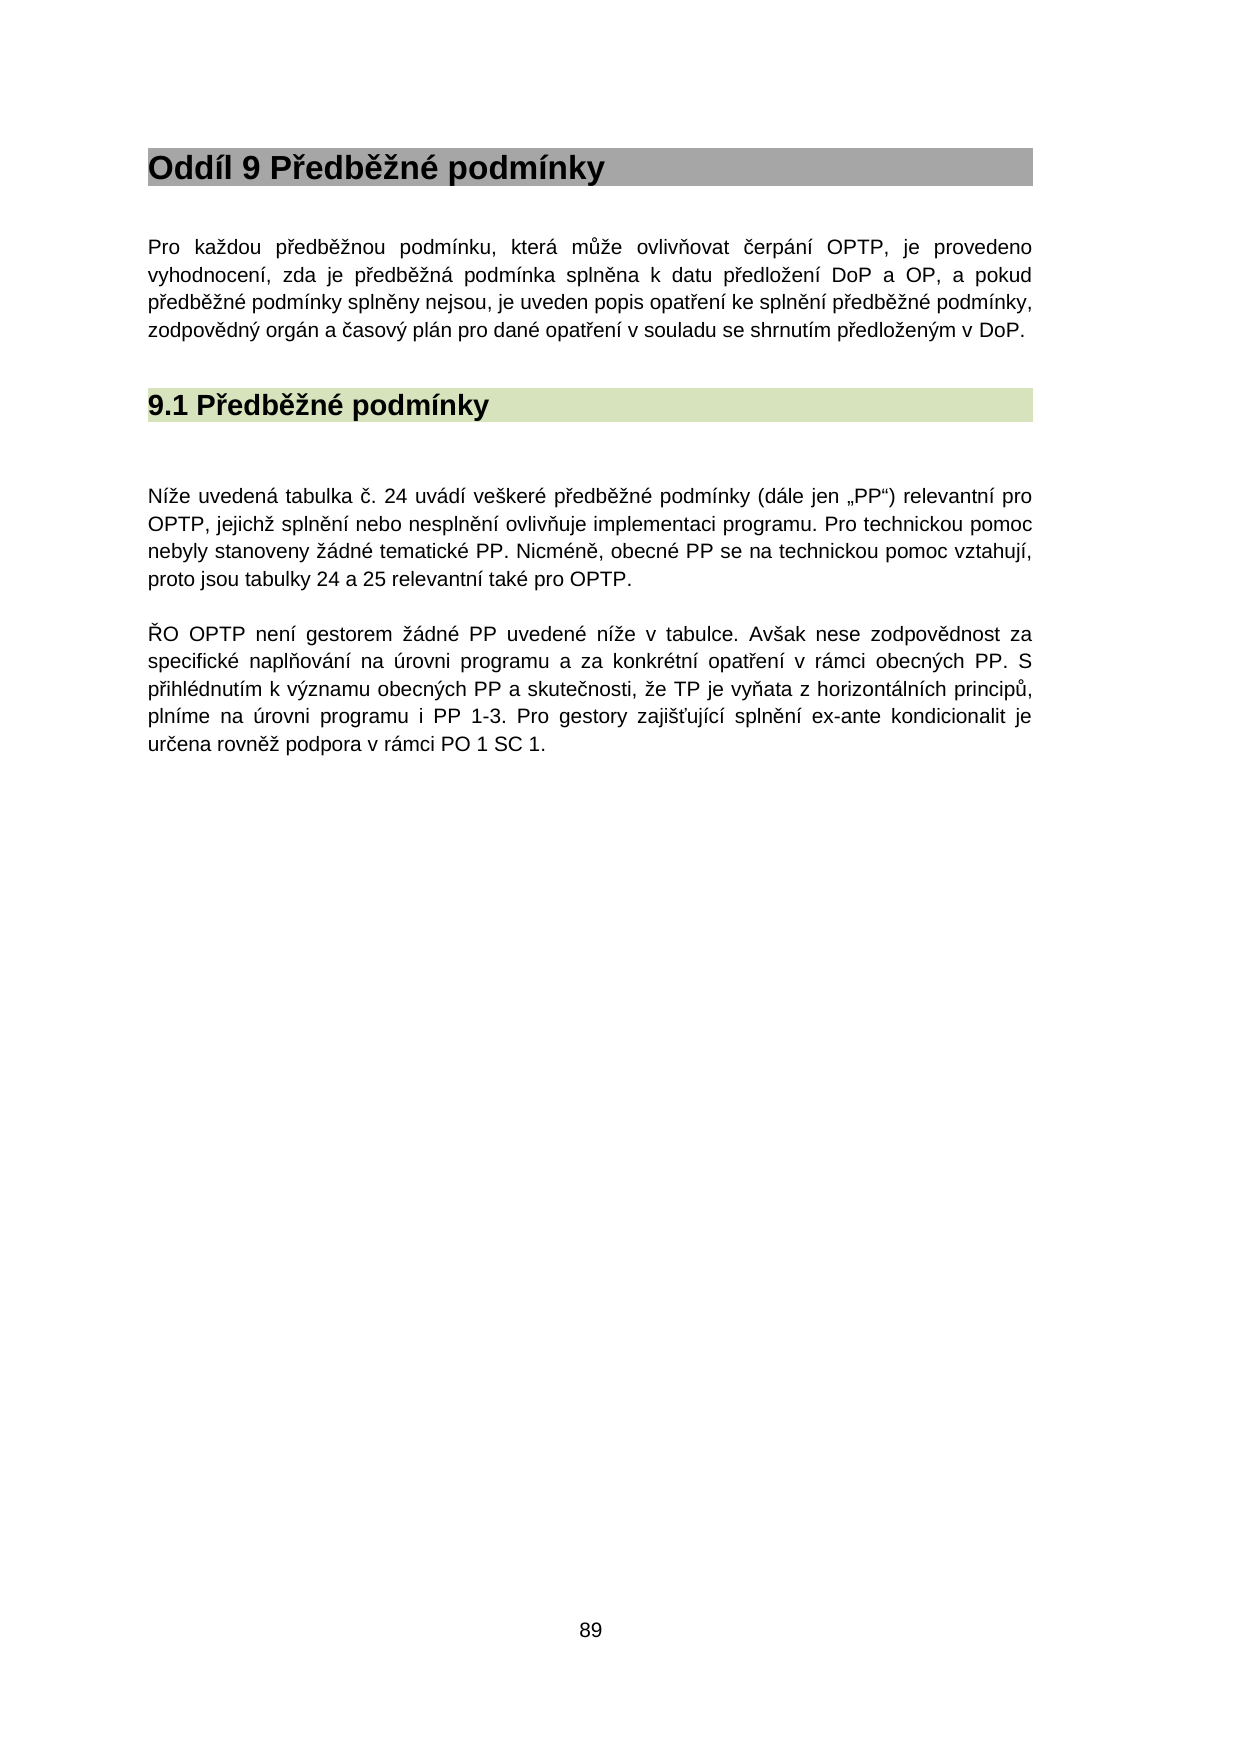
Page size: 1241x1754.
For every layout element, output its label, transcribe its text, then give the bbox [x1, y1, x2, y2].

text Oddíl 9 Předběžné podmínky [148, 148, 1033, 186]
text Níže uvedená tabulka č. 24 uvádí veškeré předběžné podmínky (dále jen „PP“) relevantní pro OPTP, jejichž splnění nebo nesplnění ovlivňuje implementaci programu. Pro technickou pomoc nebyly stanoveny žádné tematické PP. Nicméně, obecné PP se na technickou pomoc vztahují, proto jsou tabulky 24 a 25 relevantní také pro OPTP. [148, 484, 1033, 590]
text ŘO OPTP není gestorem žádné PP uvedené níže v tabulce. Avšak nese zodpovědnost za specifické naplňování na úrovni programu a za konkrétní opatření v rámci obecných PP. S přihlédnutím k významu obecných PP a skutečnosti, že TP je vyňata z horizontálních principů, plníme na úrovni programu i PP 1-3. Pro gestory zajišťující splnění ex-ante kondicionalit je určena rovněž podpora v rámci PO 1 SC 1. [148, 621, 1033, 755]
text 9.1 Předběžné podmínky [148, 388, 1033, 422]
text Pro každou předběžnou podmínku, která může ovlivňovat čerpání OPTP, je provedeno vyhodnocení, zda je předběžná podmínka splněna k datu předložení DoP a OP, a pokud předběžné podmínky splněny nejsou, je uveden popis opatření ke splnění předběžné podmínky, zodpovědný orgán a časový plán pro dané opatření v souladu se shrnutím předloženým v DoP. [148, 235, 1033, 341]
